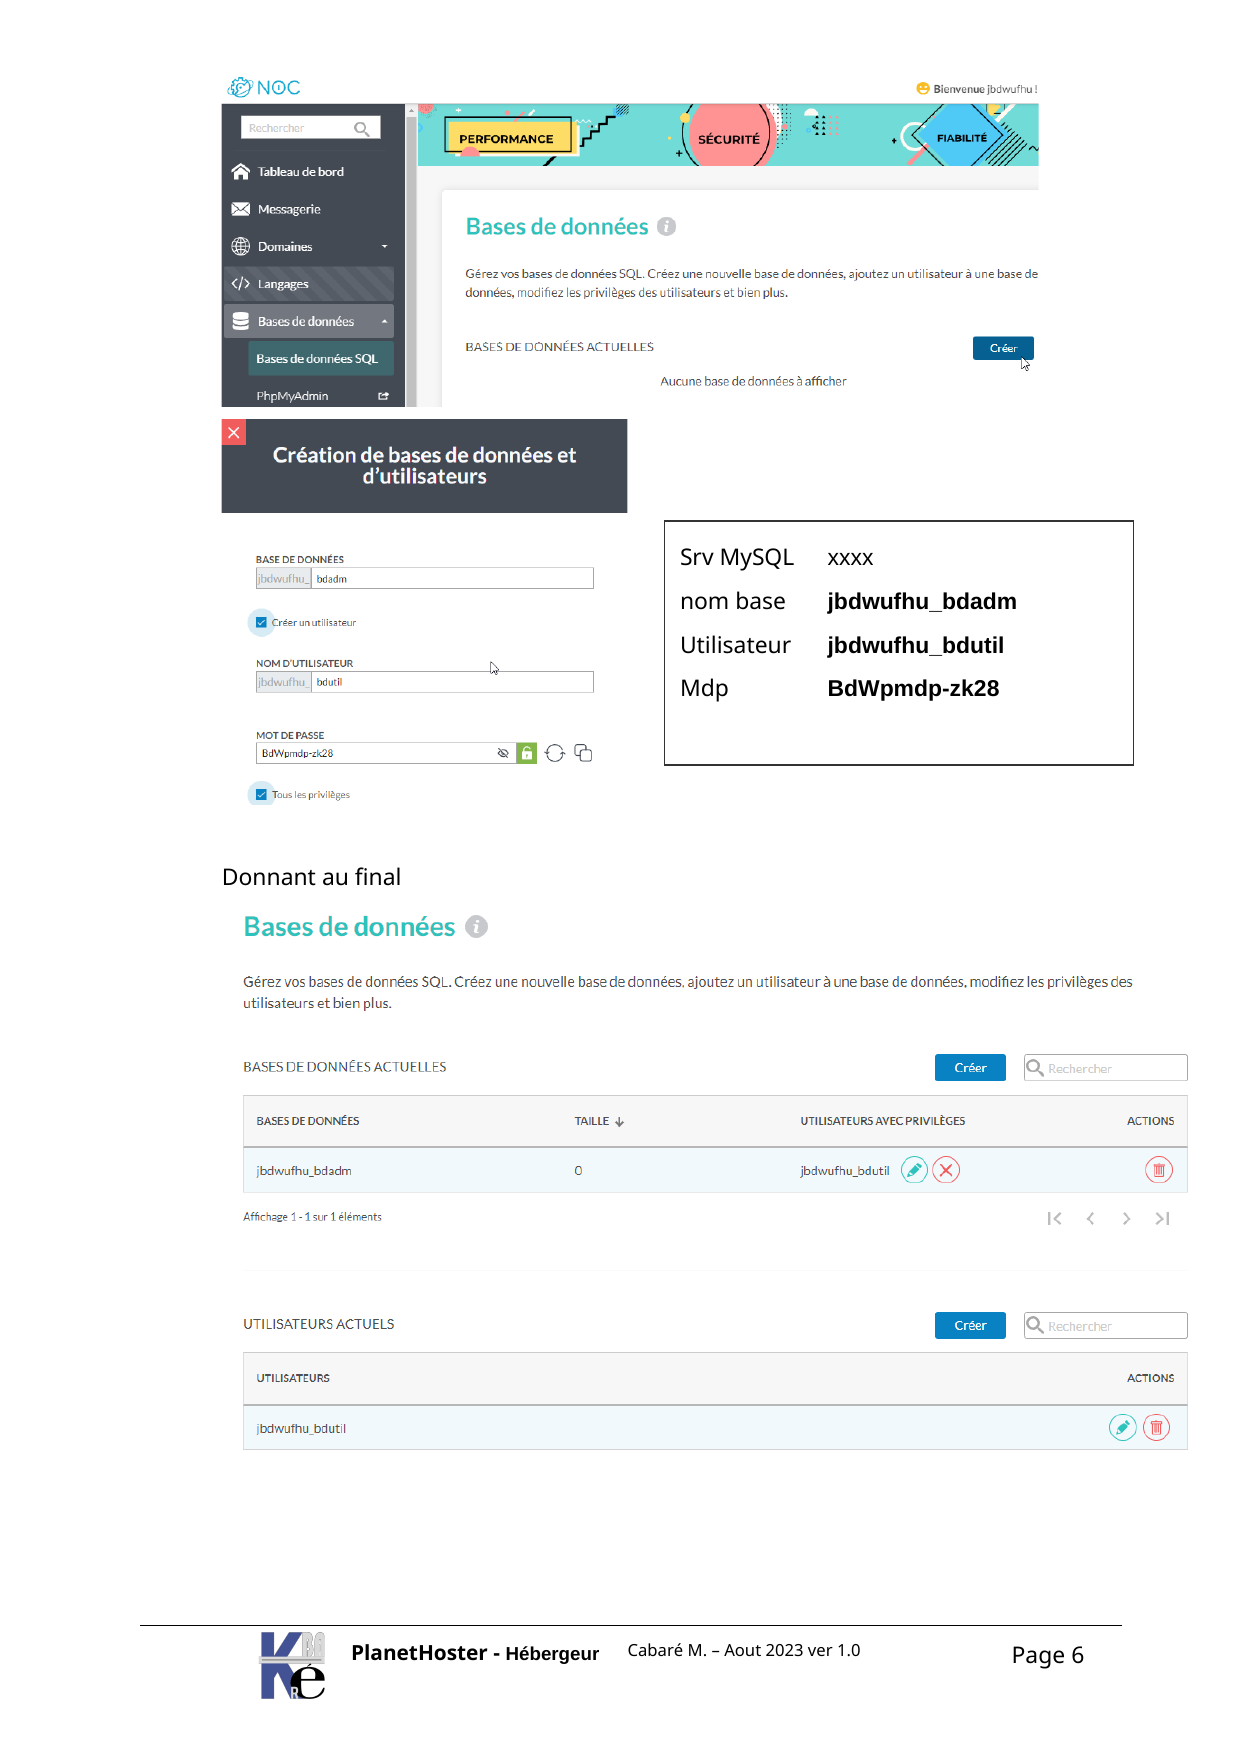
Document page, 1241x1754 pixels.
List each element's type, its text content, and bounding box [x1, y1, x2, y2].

picture [221, 419, 628, 805]
text Donnant au final [222, 861, 1092, 892]
picture [221, 73, 1039, 407]
picture [221, 904, 1201, 1462]
picture [258, 1632, 325, 1699]
